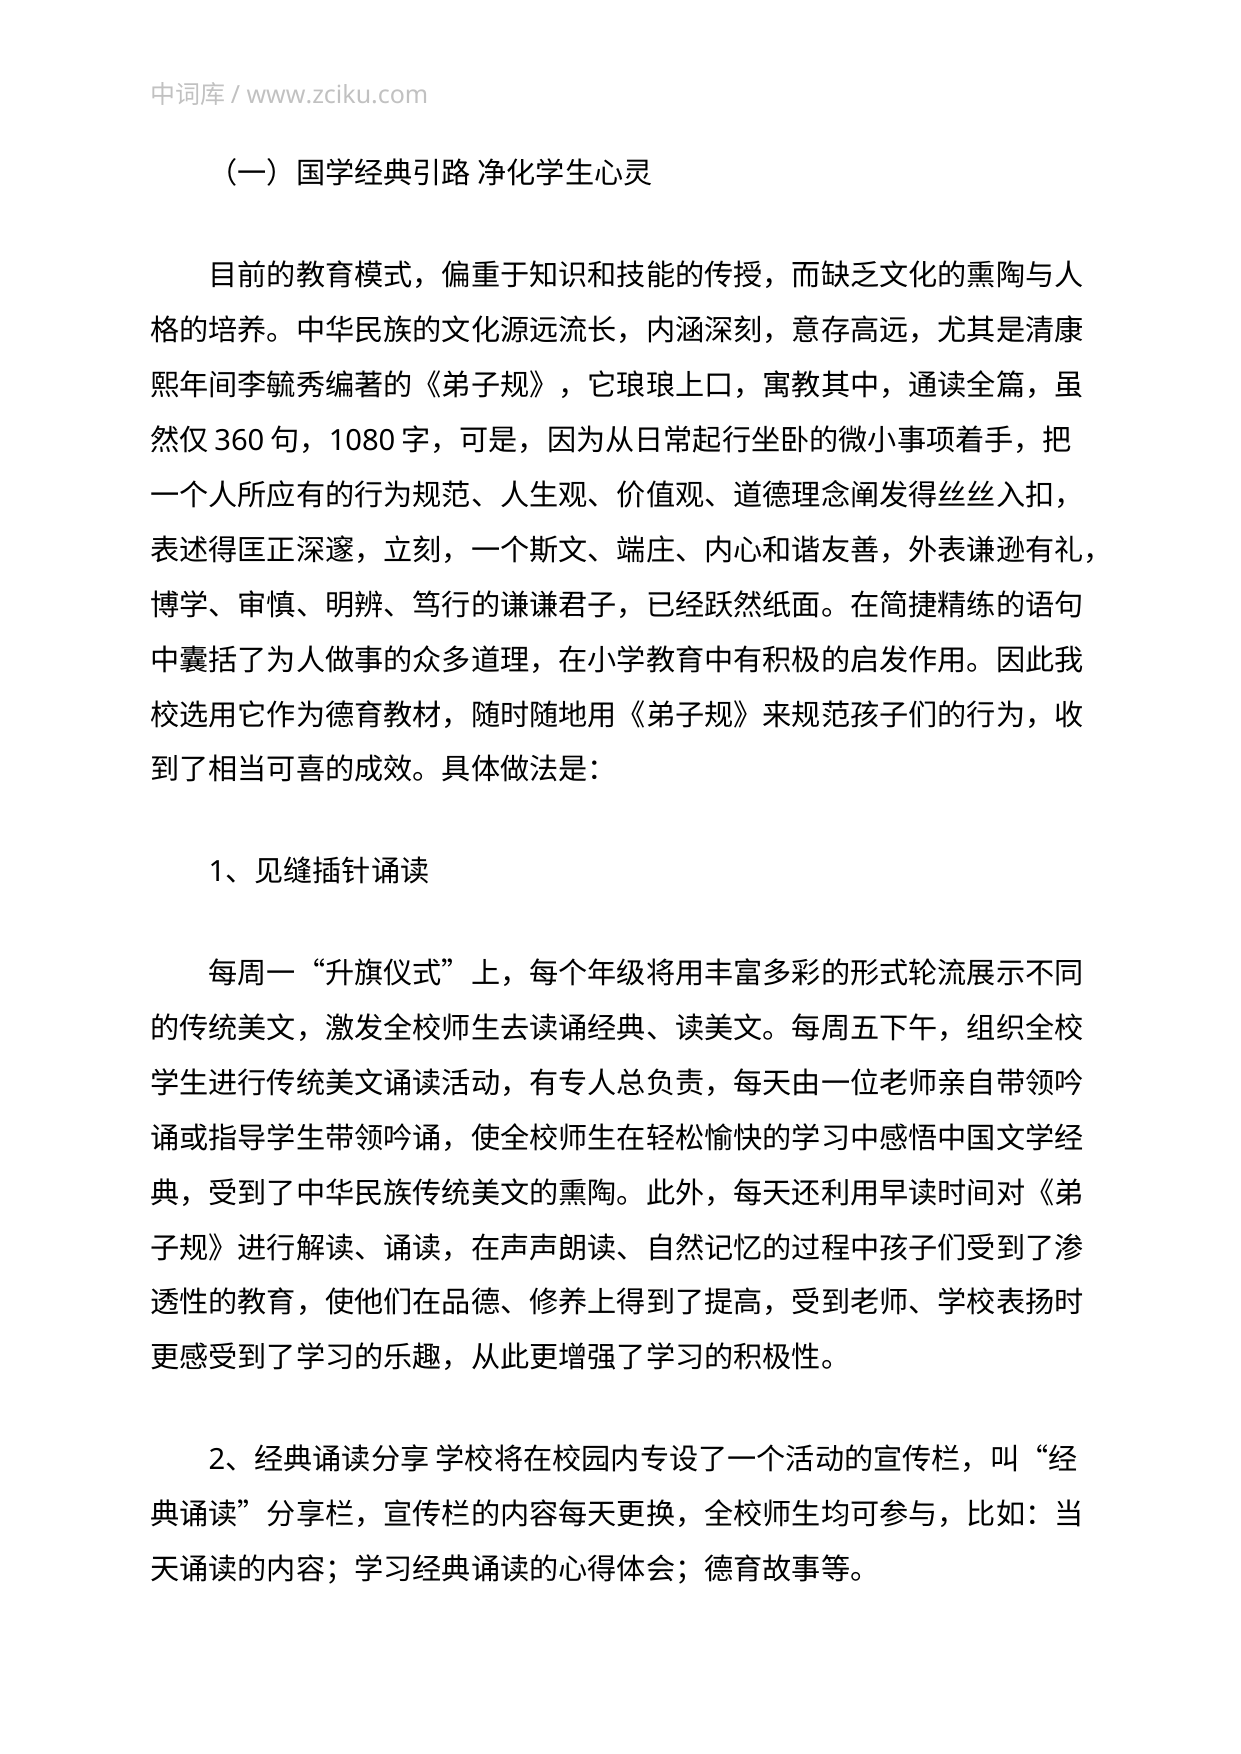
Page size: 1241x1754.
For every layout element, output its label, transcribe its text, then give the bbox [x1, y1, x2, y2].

text 2、经典诵读分享 学校将在校园内专设了一个活动的宣传栏，叫“经典诵读”分享栏，宣传栏的内容每天更换，全校师生均可参与，比如：当天诵读的内容；学习经典诵读的心得体会；德育故事等。 [150, 1436, 1090, 1588]
text 每周一“升旗仪式”上，每个年级将用丰富多彩的形式轮流展示不同的传统美文，激发全校师生去读诵经典、读美文。每周五下午，组织全校学生进行传统美文诵读活动，有专人总负责，每天由一位老师亲自带领吟诵或指导学生带领吟诵，使全校师生在轻松愉快的学习中感悟中国文学经典，受到了中华民族传统美文的熏陶。此外，每天还利用早读时间对《弟子规》进行解读、诵读，在声声朗读、自然记忆的过程中孩子们受到了渗透性的教育，使他们在品德、修养上得到了提高，受到老师、学校表扬时更感受到了学习的乐趣，从此更增强了学习的积极性。 [150, 950, 1090, 1376]
text 目前的教育模式，偏重于知识和技能的传授，而缺乏文化的熏陶与人格的培养。中华民族的文化源远流长，内涵深刻，意存高远，尤其是清康熙年间李毓秀编著的《弟子规》，它琅琅上口，寓教其中，通读全篇，虽然仅360句，1080字，可是，因为从日常起行坐卧的微小事项着手，把一个人所应有的行为规范、人生观、价值观、道德理念阐发得丝丝入扣，表述得匡正深邃，立刻，一个斯文、端庄、内心和谐友善，外表谦逊有礼，博学、审慎、明辨、笃行的谦谦君子，已经跃然纸面。在简捷精练的语句中囊括了为人做事的众多道理，在小学教育中有积极的启发作用。因此我校选用它作为德育教材，随时随地用《弟子规》来规范孩子们的行为，收到了相当可喜的成效。具体做法是： [150, 252, 1090, 788]
text 1、见缝插针诵读 [150, 848, 1090, 890]
text （一）国学经典引路 净化学生心灵 [150, 150, 1090, 192]
